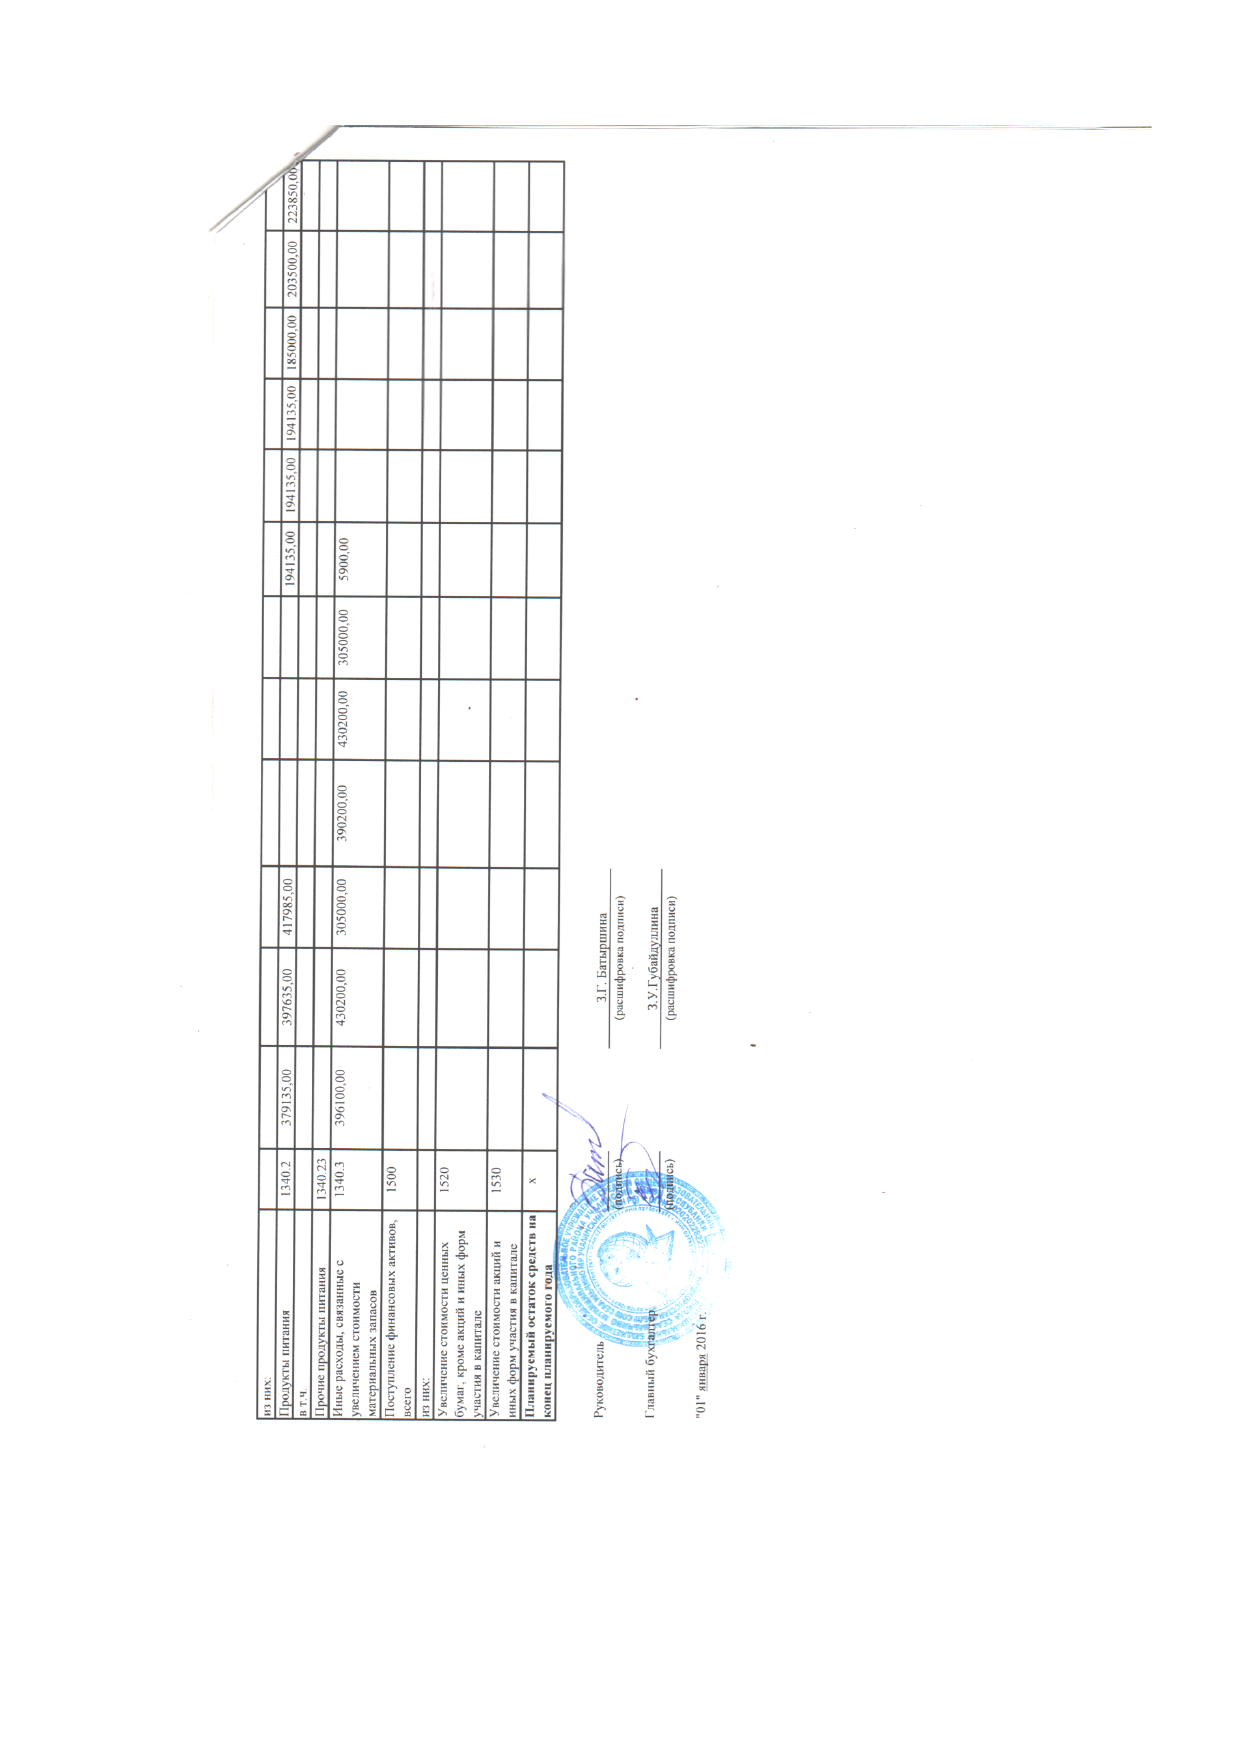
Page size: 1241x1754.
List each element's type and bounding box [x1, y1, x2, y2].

picture [177, 118, 1152, 1460]
